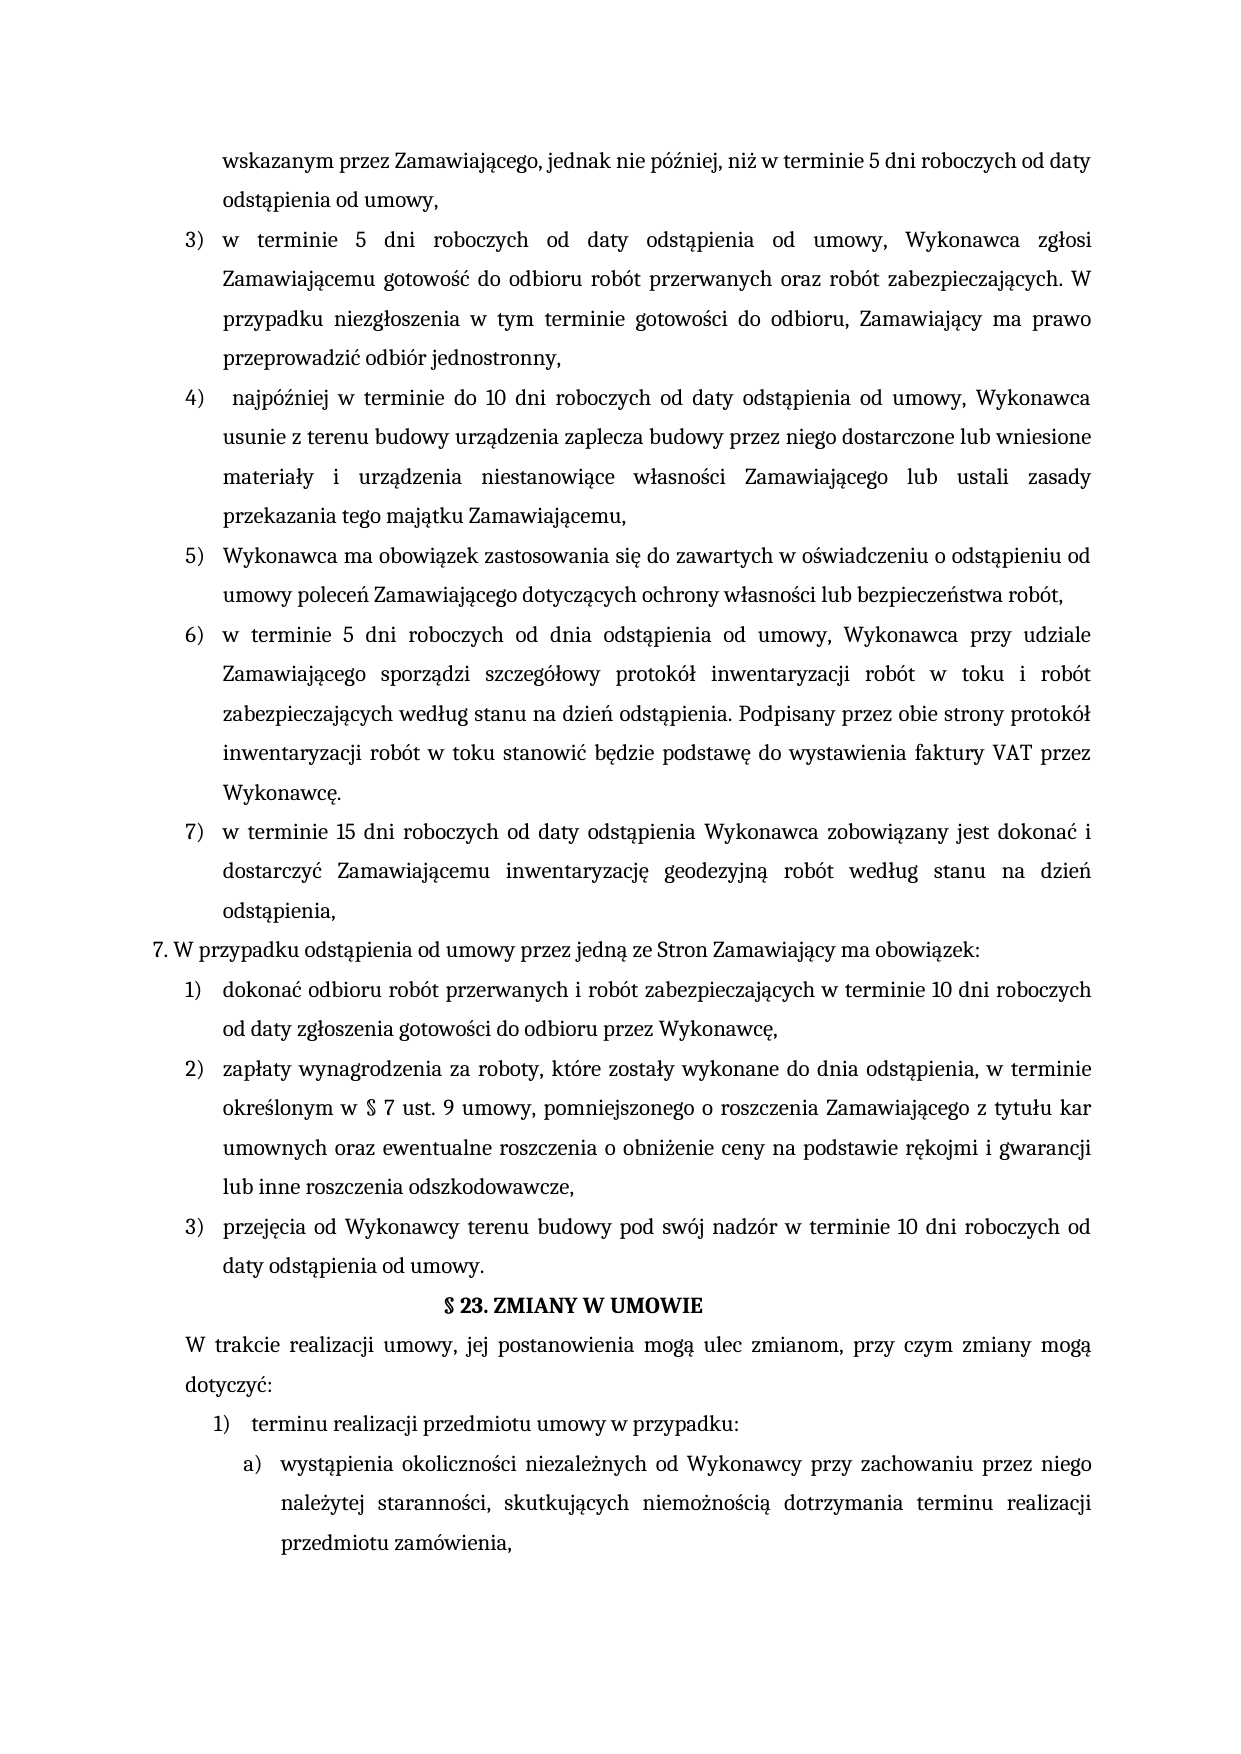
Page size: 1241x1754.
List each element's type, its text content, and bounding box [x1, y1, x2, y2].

text § 23. ZMIANY W UMOWIE [369, 1292, 1093, 1319]
list przejęcia od Wykonawcy terenu budowy pod swój nadzór w terminie 10 dni roboczych od daty odstąpienia od umowy. [185, 1213, 1093, 1279]
list terminu realizacji przedmiotu umowy w przypadku: [213, 1411, 1093, 1437]
list zapłaty wynagrodzenia za roboty, które zostały wykonane do dnia odstąpienia, w terminie określonym w § 7 ust. 9 umowy, pomniejszonego o roszczenia Zamawiającego z tytułu kar umownych oraz ewentualne roszczenia o obniżenie ceny na podstawie rękojmi i gwarancji lub inne roszczenia odszkodowawcze, [185, 1056, 1093, 1200]
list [185, 148, 1093, 213]
text 7. W przypadku odstąpienia od umowy przez jedną ze Stron Zamawiający ma obowiązek: [148, 937, 1093, 963]
list dokonać odbioru robót przerwanych i robót zabezpieczających w terminie 10 dni roboczych od daty zgłoszenia gotowości do odbioru przez Wykonawcę, [185, 977, 1093, 1042]
list najpóźniej w terminie do 10 dni roboczych od daty odstąpienia od umowy, Wykonawca usunie z terenu budowy urządzenia zaplecza budowy przez niego dostarczone lub wniesione materiały i urządzenia niestanowiące własności Zamawiającego lub ustali zasady przekazania tego majątku Zamawiającemu, [185, 384, 1093, 529]
list w terminie 15 dni roboczych od daty odstąpienia Wykonawca zobowiązany jest dokonać i dostarczyć Zamawiającemu inwentaryzację geodezyjną robót według stanu na dzień odstąpienia, [185, 819, 1093, 924]
list Wykonawca ma obowiązek zastosowania się do zawartych w oświadczeniu o odstąpieniu od umowy poleceń Zamawiającego dotyczących ochrony własności lub bezpieczeństwa robót, [185, 542, 1093, 608]
text W trakcie realizacji umowy, jej postanowienia mogą ulec zmianom, przy czym zmiany mogą dotyczyć: [185, 1332, 1093, 1398]
list wystąpienia okoliczności niezależnych od Wykonawcy przy zachowaniu przez niego należytej staranności, skutkujących niemożnością dotrzymania terminu realizacji przedmiotu zamówienia, [243, 1450, 1093, 1556]
list w terminie 5 dni roboczych od daty odstąpienia od umowy, Wykonawca zgłosi Zamawiającemu gotowość do odbioru robót przerwanych oraz robót zabezpieczających. W przypadku niezgłoszenia w tym terminie gotowości do odbioru, Zamawiający ma prawo przeprowadzić odbiór jednostronny, [185, 227, 1093, 371]
list w terminie 5 dni roboczych od dnia odstąpienia od umowy, Wykonawca przy udziale Zamawiającego sporządzi szczegółowy protokół inwentaryzacji robót w toku i robót zabezpieczających według stanu na dzień odstąpienia. Podpisany przez obie strony protokół inwentaryzacji robót w toku stanowić będzie podstawę do wystawienia faktury VAT przez Wykonawcę. [185, 621, 1093, 806]
